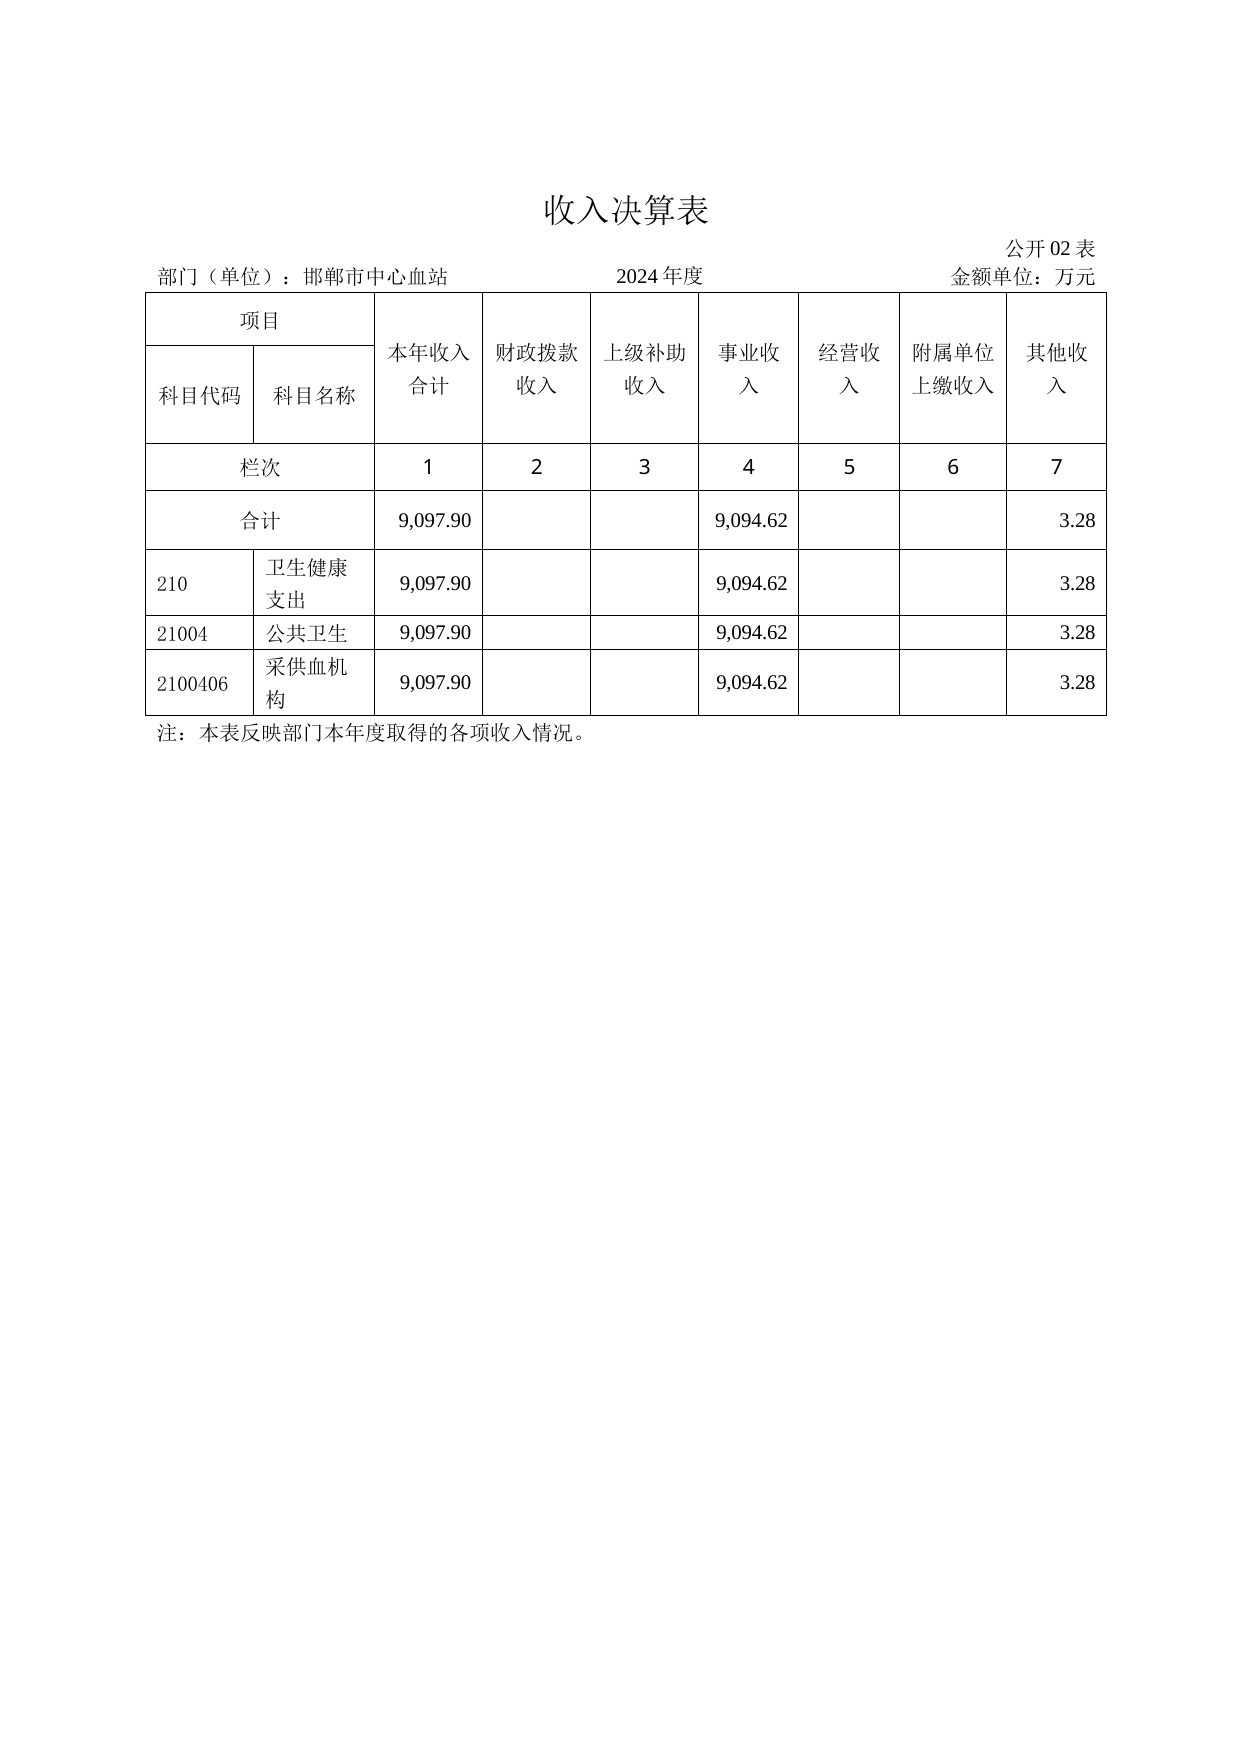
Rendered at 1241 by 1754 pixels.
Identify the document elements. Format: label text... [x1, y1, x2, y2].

table_cell [483, 650, 590, 714]
table_cell 公共卫生 [254, 616, 374, 648]
table_cell 科目代码 [146, 346, 253, 443]
table_cell 6 [900, 444, 1006, 490]
table_cell 注：本表反映部门本年度取得的各项收入情况。 [145, 716, 1107, 748]
table_cell [591, 650, 698, 714]
table_cell 2100406 [146, 650, 253, 714]
table_cell 3.28 [1007, 616, 1106, 648]
table_cell 卫生健康支出 [254, 550, 374, 615]
table_cell 合计 [146, 491, 374, 549]
table_cell 9,097.90 [375, 550, 482, 615]
table_cell 9,097.90 [375, 491, 482, 549]
table_cell [799, 616, 899, 648]
table_cell 项目 [146, 293, 374, 345]
table_cell 7 [1007, 444, 1106, 490]
table_cell [799, 650, 899, 714]
table_header 收入决算表 [145, 162, 1107, 227]
table_cell 4 [699, 444, 798, 490]
table_cell 经营收入 [799, 293, 899, 443]
table_cell [799, 550, 899, 615]
table_cell 2 [483, 444, 590, 490]
table_cell 210 [146, 550, 253, 615]
table_cell [900, 616, 1006, 648]
table_cell 采供血机构 [254, 650, 374, 714]
table_cell 栏次 [146, 444, 374, 490]
table_cell [799, 491, 899, 549]
table_cell 5 [799, 444, 899, 490]
table_cell [483, 491, 590, 549]
table_cell 9,097.90 [375, 616, 482, 648]
table_cell [591, 491, 698, 549]
table_cell [900, 550, 1006, 615]
table_cell 公开02表 [145, 227, 1107, 259]
table_cell 部门（单位）：邯郸市中心血站 [145, 260, 482, 292]
table_cell 财政拨款收入 [483, 293, 590, 443]
table_cell 3.28 [1007, 650, 1106, 714]
table_cell [591, 616, 698, 648]
table_cell 科目名称 [254, 346, 374, 443]
table_cell 3.28 [1007, 491, 1106, 549]
table_cell [900, 650, 1006, 714]
table_cell 3.28 [1007, 550, 1106, 615]
table_cell 其他收入 [1007, 293, 1106, 443]
table_cell [483, 616, 590, 648]
table_cell 9,097.90 [375, 650, 482, 714]
table_cell 事业收入 [699, 293, 798, 443]
table_cell 上级补助收入 [591, 293, 698, 443]
table_cell [900, 491, 1006, 549]
table_cell 9,094.62 [699, 616, 798, 648]
table_cell 9,094.62 [699, 650, 798, 714]
table_cell 本年收入合计 [375, 293, 482, 443]
table_cell 附属单位上缴收入 [900, 293, 1006, 443]
table_cell 9,094.62 [699, 550, 798, 615]
table_cell 21004 [146, 616, 253, 648]
table_cell 9,094.62 [699, 491, 798, 549]
table_cell 3 [591, 444, 698, 490]
table_cell 2024年度 [483, 260, 837, 292]
table_cell 1 [375, 444, 482, 490]
table_cell 金额单位：万元 [837, 260, 1107, 292]
table_cell [591, 550, 698, 615]
table_cell [483, 550, 590, 615]
